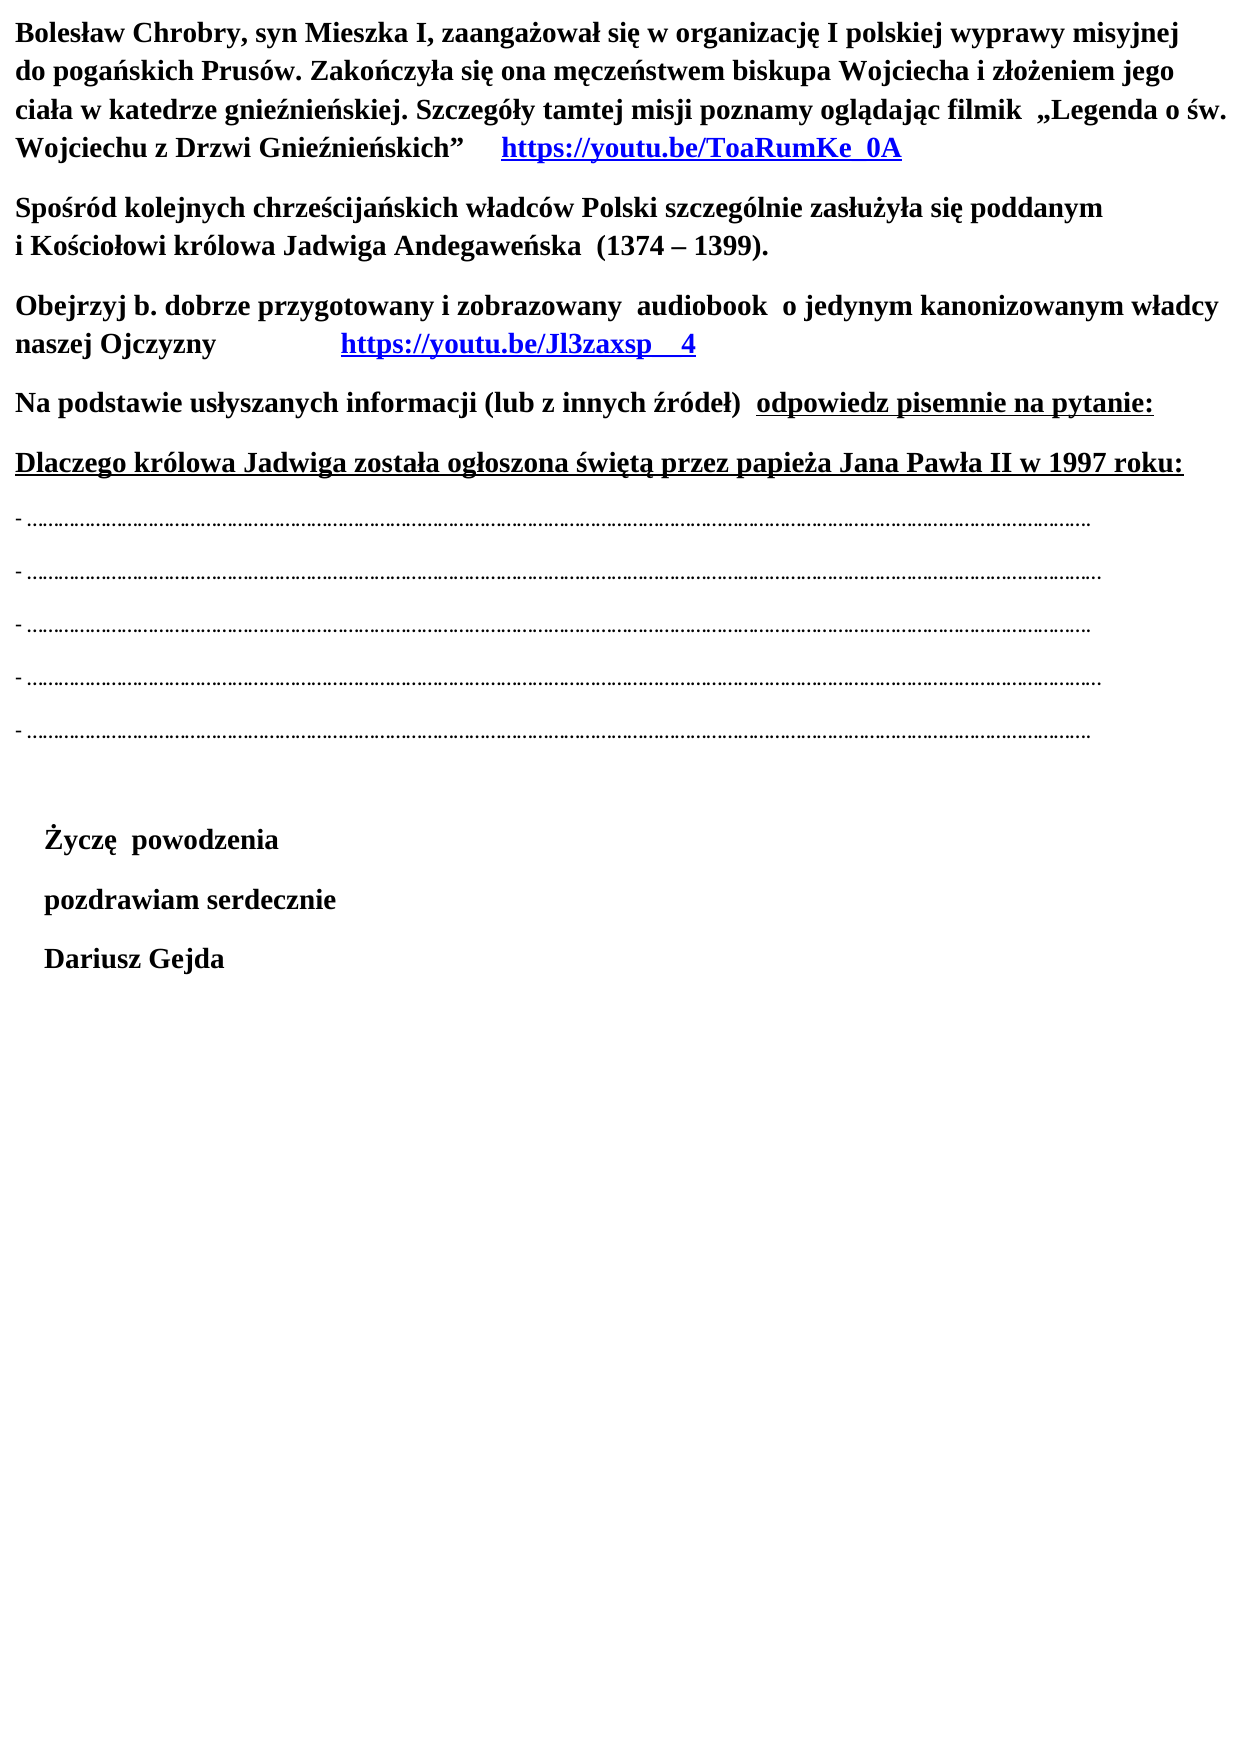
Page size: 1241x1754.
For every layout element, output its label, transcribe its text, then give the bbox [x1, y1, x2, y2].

text Dlaczego królowa Jadwiga została ogłoszona świętą przez papieża Jana Pawła II w 1997 roku: [15, 445, 1240, 478]
text Na podstawie usłyszanych informacji (lub z innych źródeł) odpowiedz pisemnie na pytanie: [15, 386, 1240, 419]
text - …………………………………………………………………………………………………………………………………………………………………………………… [15, 663, 1240, 691]
text - …………………………………………………………………………………………………………………………………………………………………………………. [15, 716, 1240, 744]
text - …………………………………………………………………………………………………………………………………………………………………………………. [15, 504, 1240, 532]
text pozdrawiam serdecznie [15, 882, 1240, 915]
text Obejrzyj b. dobrze przygotowany i zobrazowany audiobook o jedynym kanonizowanym władcy naszej Ojczyzny https://youtu.be/Jl3zaxsp__4 [15, 288, 1240, 360]
text Spośród kolejnych chrześcijańskich władców Polski szczególnie zasłużyła się poddanym i Kościołowi królowa Jadwiga Andegaweńska (1374 – 1399). [15, 190, 1240, 262]
text - …………………………………………………………………………………………………………………………………………………………………………………… [15, 557, 1240, 585]
text - …………………………………………………………………………………………………………………………………………………………………………………. [15, 610, 1240, 638]
text Dariusz Gejda [15, 941, 1240, 975]
text Bolesław Chrobry, syn Mieszka I, zaangażował się w organizację I polskiej wyprawy misyjnej do pogańskich Prusów. Zakończyła się ona męczeństwem biskupa Wojciecha i złożeniem jego ciała w katedrze gnieźnieńskiej. Szczegóły tamtej misji poznamy oglądając filmik „Legenda o św. Wojciechu z Drzwi Gnieźnieńskich” https://youtu.be/ToaRumKe_0A [15, 15, 1240, 164]
text Życzę powodzenia [15, 822, 1240, 856]
